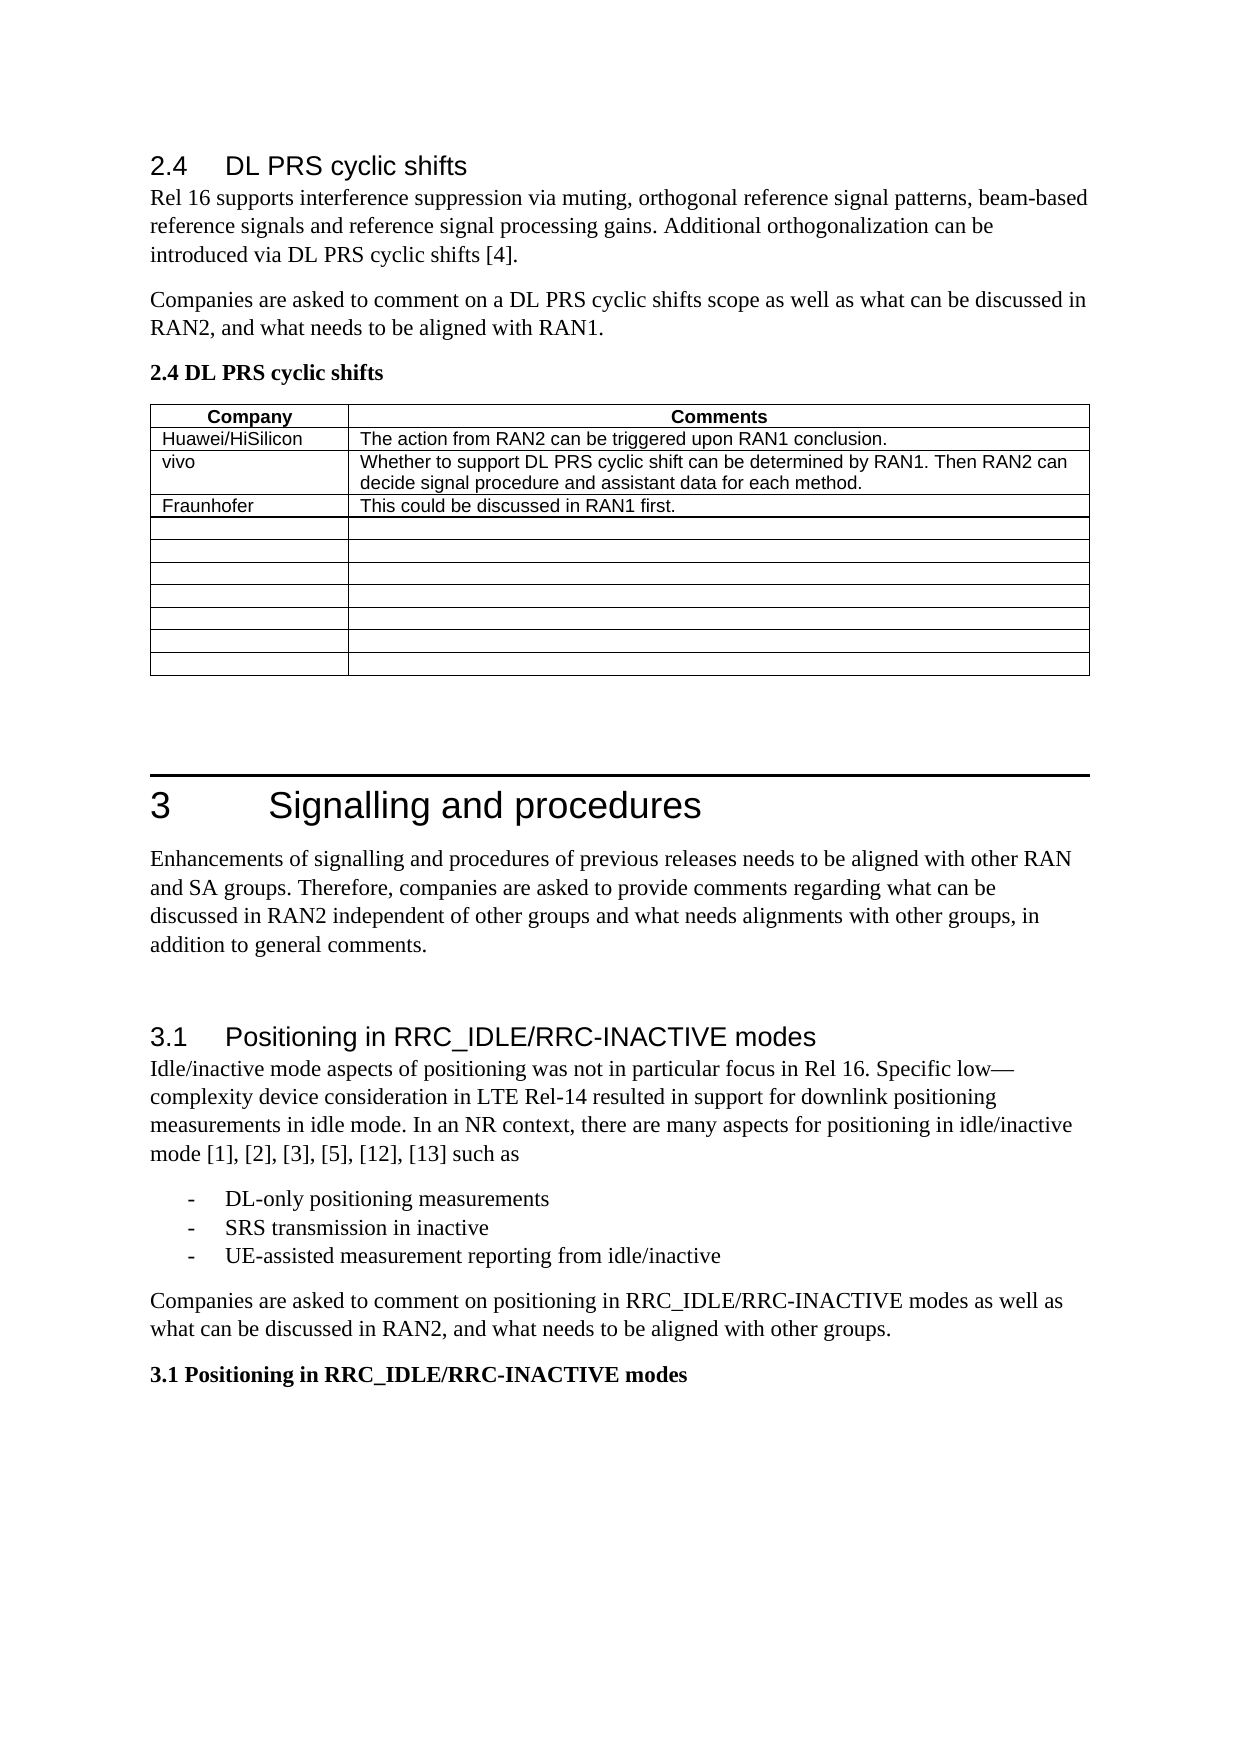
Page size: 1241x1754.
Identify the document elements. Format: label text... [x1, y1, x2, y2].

table_cell [349, 518, 1089, 539]
text Rel 16 supports interference suppression via muting, orthogonal reference signal patterns, beam-based reference signals and reference signal processing gains. Additional orthogonalization can be introduced via DL PRS cyclic shifts [4]. [150, 184, 1090, 267]
table_cell [151, 653, 348, 674]
subtitle 3 Signalling and procedures [150, 777, 1090, 827]
table_cell [349, 630, 1089, 652]
subtitle 2.4 DL PRS cyclic shifts [150, 150, 1090, 181]
table_cell [151, 563, 348, 584]
table_cell Huawei/HiSilicon [151, 428, 348, 449]
table_cell [349, 585, 1089, 607]
text Idle/inactive mode aspects of positioning was not in particular focus in Rel 16. Specific low—complexity device consideration in LTE Rel-14 resulted in support for downlink positioning measurements in idle mode. In an NR context, there are many aspects for positioning in idle/inactive mode [1], [2], [3], [5], [12], [13] such as [150, 1055, 1090, 1166]
table_cell [151, 540, 348, 562]
subtitle 3.1 Positioning in RRC_IDLE/RRC-INACTIVE modes [150, 1021, 1090, 1052]
table_cell vivo [151, 451, 348, 494]
table_cell [349, 563, 1089, 584]
text 2.4 DL PRS cyclic shifts [150, 359, 1090, 386]
table_cell The action from RAN2 can be triggered upon RAN1 conclusion. [349, 428, 1089, 449]
text Companies are asked to comment on positioning in RRC_IDLE/RRC-INACTIVE modes as well as what can be discussed in RAN2, and what needs to be aligned with other groups. [150, 1287, 1090, 1342]
list SRS transmission in inactive [187, 1213, 1090, 1240]
table_cell This could be discussed in RAN1 first. [349, 495, 1089, 516]
table_cell Fraunhofer [151, 495, 348, 516]
text Enhancements of signalling and procedures of previous releases needs to be aligned with other RAN and SA groups. Therefore, companies are asked to provide comments regarding what can be discussed in RAN2 independent of other groups and what needs alignments with other groups, in addition to general comments. [150, 845, 1090, 957]
list DL-only positioning measurements [187, 1185, 1090, 1211]
text 3.1 Positioning in RRC_IDLE/RRC-INACTIVE modes [150, 1361, 1090, 1387]
table_cell [151, 518, 348, 539]
table_cell [349, 540, 1089, 562]
table_cell [151, 585, 348, 607]
list UE-assisted measurement reporting from idle/inactive [187, 1242, 1090, 1268]
table_cell [151, 608, 348, 629]
table_cell [349, 608, 1089, 629]
table_header Comments [349, 405, 1089, 427]
table_cell [151, 630, 348, 652]
table_cell [349, 653, 1089, 674]
text Companies are asked to comment on a DL PRS cyclic shifts scope as well as what can be discussed in RAN2, and what needs to be aligned with RAN1. [150, 286, 1090, 341]
table_cell Whether to support DL PRS cyclic shift can be determined by RAN1. Then RAN2 can decide signal procedure and assistant data for each method. [349, 451, 1089, 494]
table_header Company [151, 405, 348, 427]
